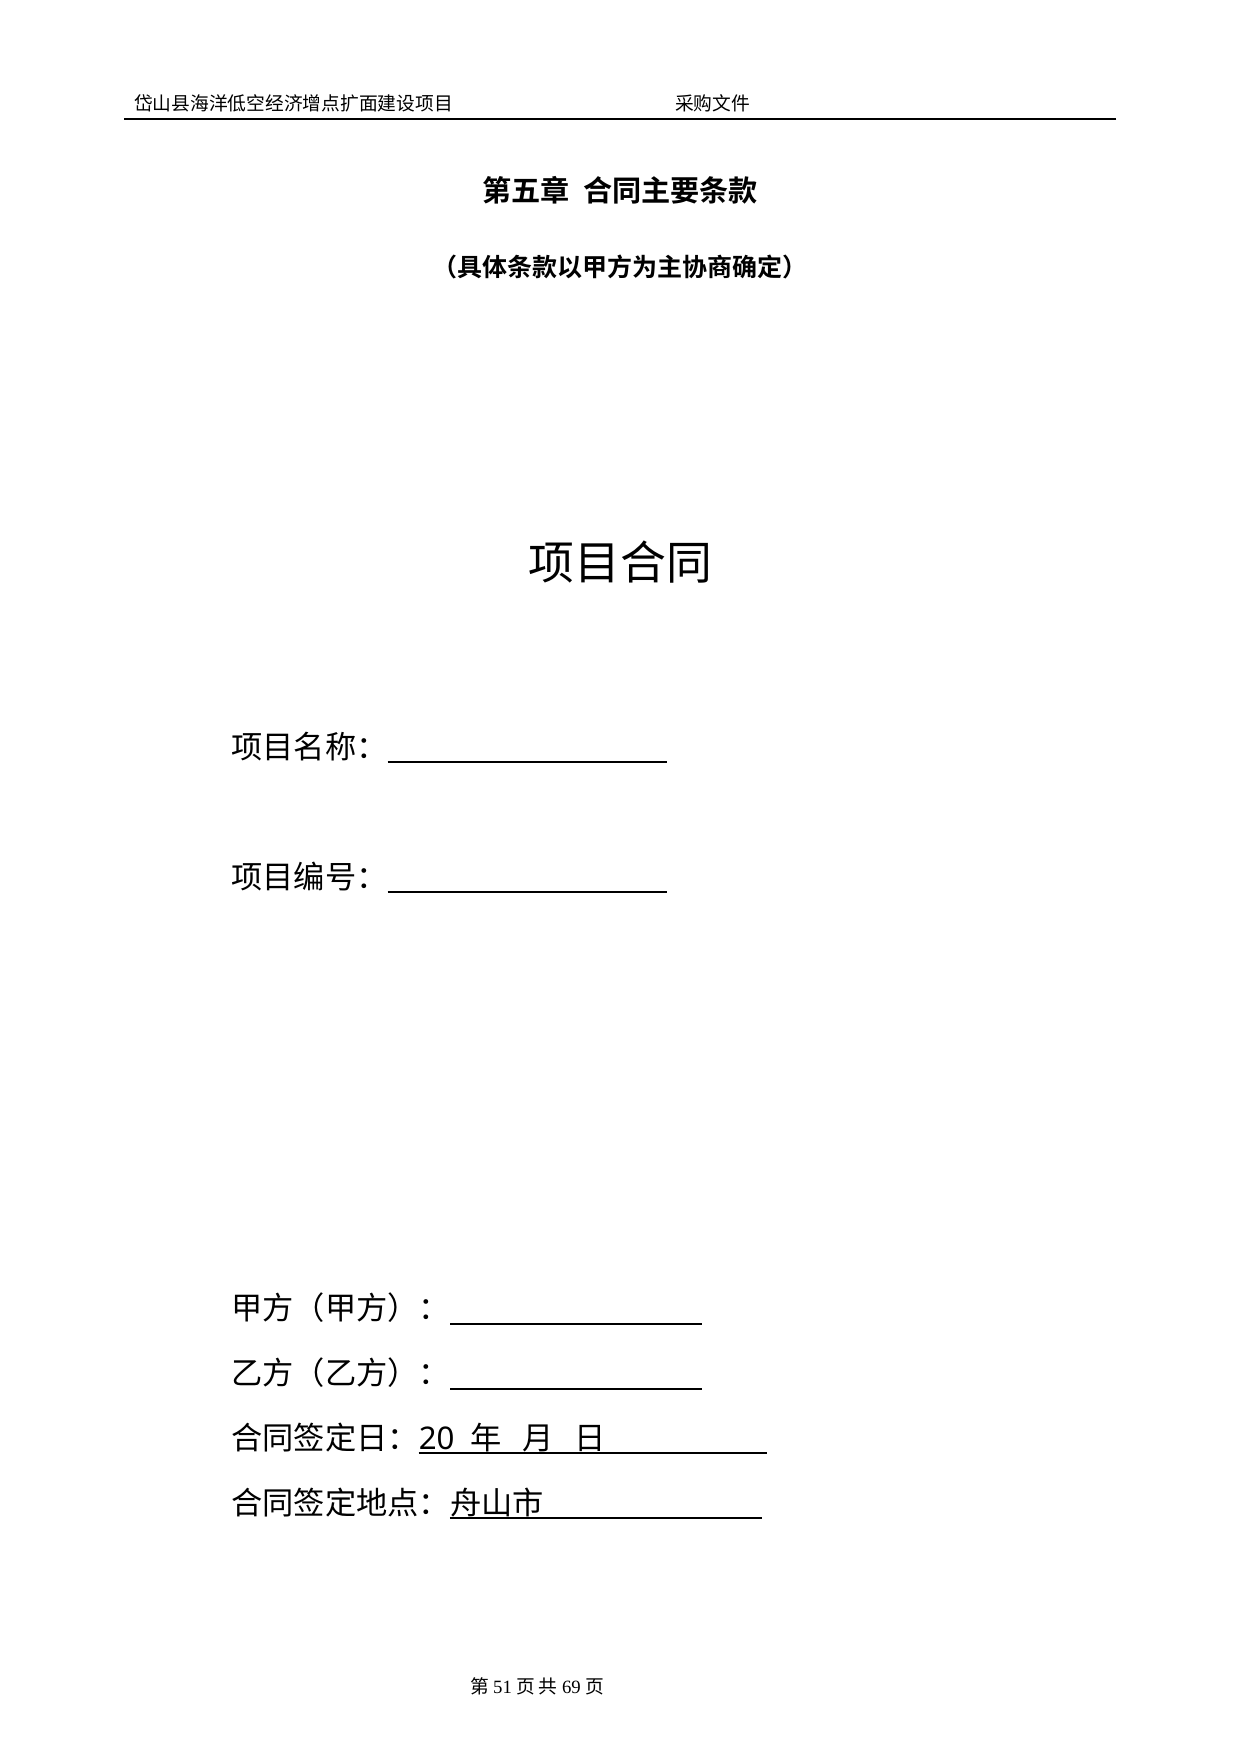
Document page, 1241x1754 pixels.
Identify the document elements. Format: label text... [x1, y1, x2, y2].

text 甲方（甲方）： [124, 1273, 1116, 1338]
text 项目合同 [124, 511, 1116, 608]
text 第五章 合同主要条款 [124, 168, 1116, 210]
text 项目名称： [124, 713, 1116, 778]
text （具体条款以甲方为主协商确定） [124, 248, 1116, 284]
text 合同签定日：20 年 月 日 [124, 1403, 1116, 1468]
text 合同签定地点：舟山市 [124, 1468, 1116, 1533]
text 乙方（乙方）： [124, 1338, 1116, 1403]
text 项目编号： [124, 843, 1116, 908]
